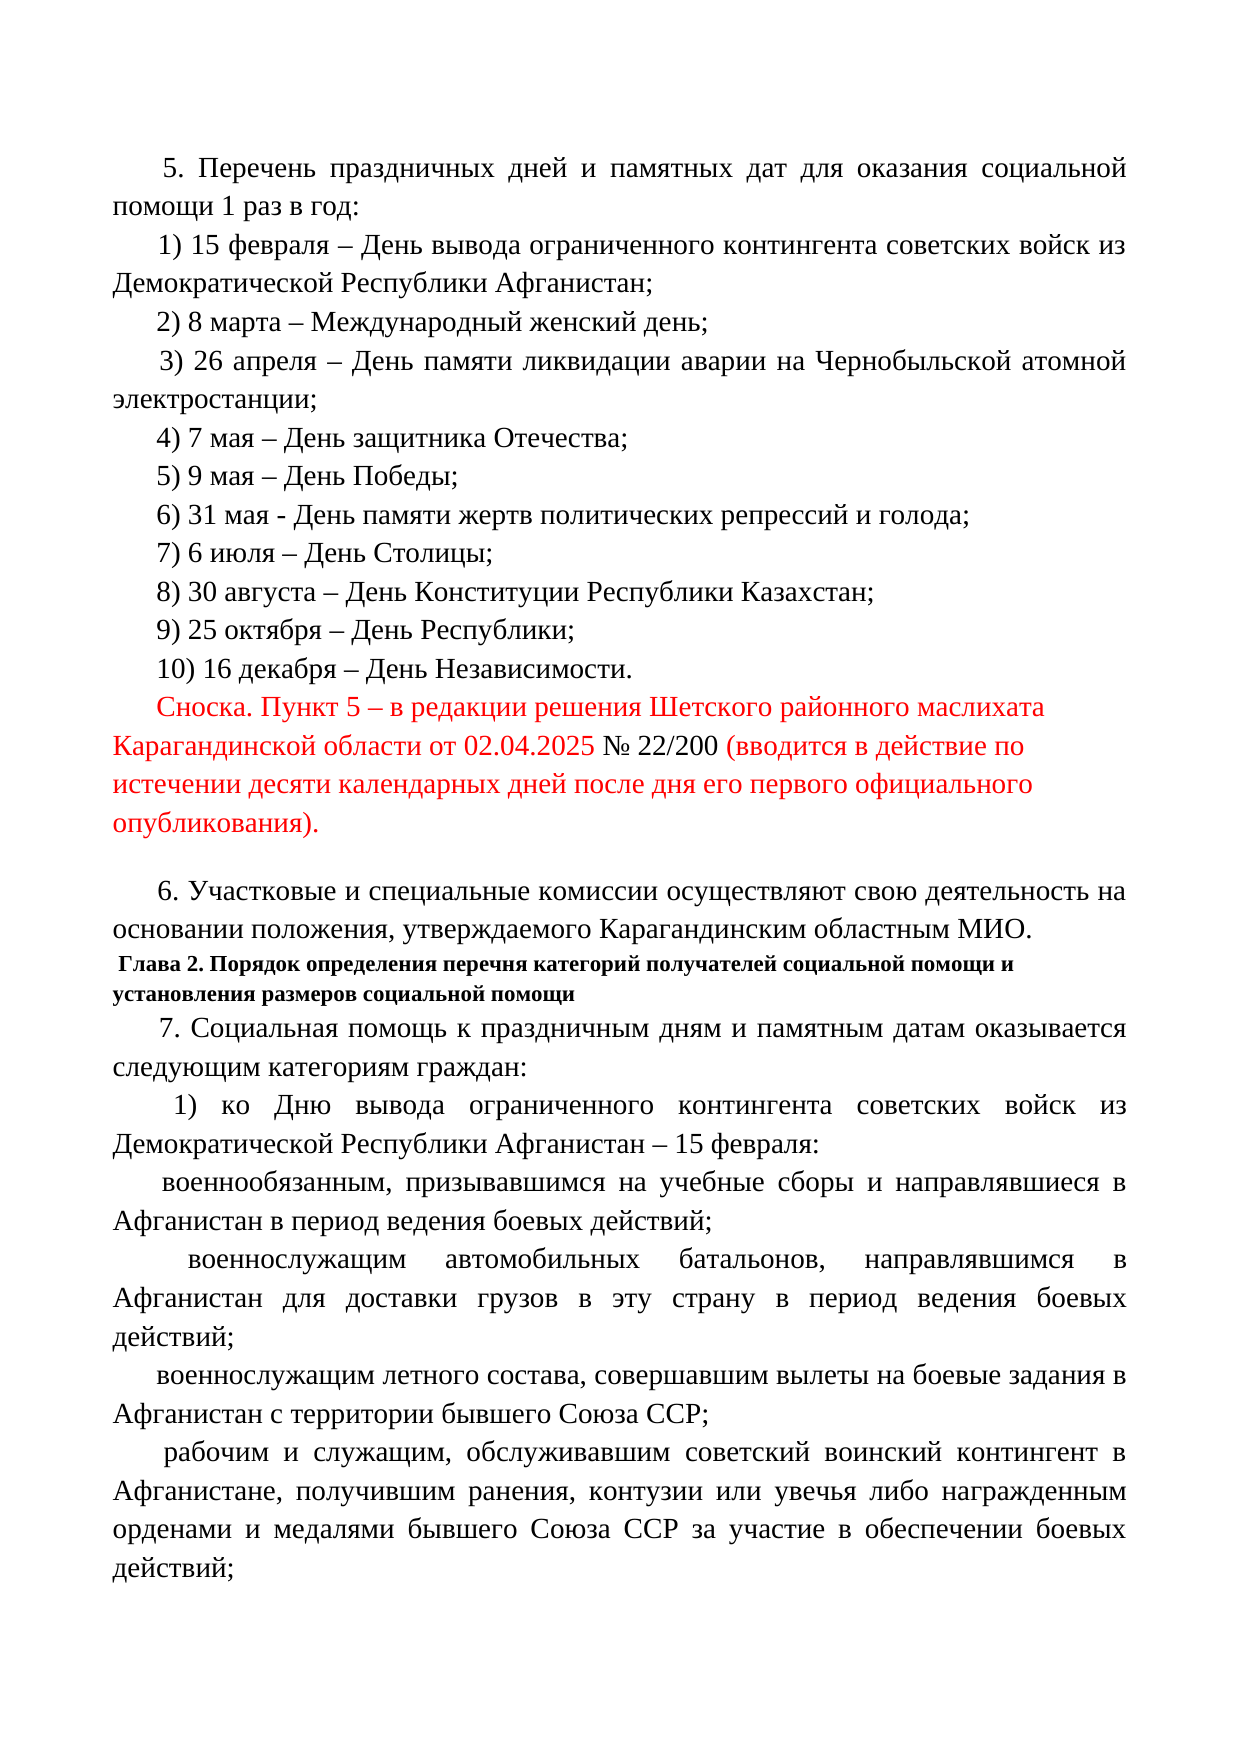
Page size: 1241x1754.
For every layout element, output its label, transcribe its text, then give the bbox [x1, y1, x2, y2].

text 4) 7 мая – День защитника Отечества; [112, 420, 1128, 453]
text 9) 25 октября – День Республики; [112, 612, 1128, 646]
text военнослужащим летного состава, совершавшим вылеты на боевые задания в Афганистан с территории бывшего Союза ССР; [112, 1357, 1128, 1429]
text 8) 30 августа – День Конституции Республики Казахстан; [112, 574, 1128, 607]
text Глава 2. Порядок определения перечня категорий получателей социальной помощи и установления размеров социальной помощи [112, 950, 1128, 1006]
text 7) 6 июля – День Столицы; [112, 535, 1128, 569]
text военнослужащим автомобильных батальонов, направлявшимся в Афганистан для доставки грузов в эту страну в период ведения боевых действий; [112, 1242, 1128, 1352]
text Сноска. Пункт 5 – в редакции решения Шетского районного маслихата Карагандинской области от 02.04.2025 № 22/200 (вводится в действие по истечении десяти календарных дней после дня его первого официального опубликования). [112, 689, 1128, 869]
text 1) 15 февраля – День вывода ограниченного контингента советских войск из Демократической Республики Афганистан; [112, 227, 1128, 299]
text 5) 9 мая – День Победы; [112, 458, 1128, 492]
text 1) ко Дню вывода ограниченного контингента советских войск из Демократической Республики Афганистан – 15 февраля: [112, 1087, 1128, 1159]
text 5. Перечень праздничных дней и памятных дат для оказания социальной помощи 1 раз в год: [112, 150, 1128, 222]
text 2) 8 марта – Международный женский день; [112, 304, 1128, 338]
text 10) 16 декабря – День Независимости. [112, 651, 1128, 684]
text 6) 31 мая - День памяти жертв политических репрессий и голода; [112, 497, 1128, 530]
text военнообязанным, призывавшимся на учебные сборы и направлявшиеся в Афганистан в период ведения боевых действий; [112, 1164, 1128, 1237]
text 3) 26 апреля – День памяти ликвидации аварии на Чернобыльской атомной электростанции; [112, 343, 1128, 415]
text 7. Социальная помощь к праздничным дням и памятным датам оказывается следующим категориям граждан: [112, 1010, 1128, 1082]
text 6. Участковые и специальные комиссии осуществляют свою деятельность на основании положения, утверждаемого Карагандинским областным МИО. [112, 873, 1128, 945]
text рабочим и служащим, обслуживавшим советский воинский контингент в Афганистане, получившим ранения, контузии или увечья либо награжденным орденами и медалями бывшего Союза ССР за участие в обеспечении боевых действий; [112, 1434, 1128, 1583]
